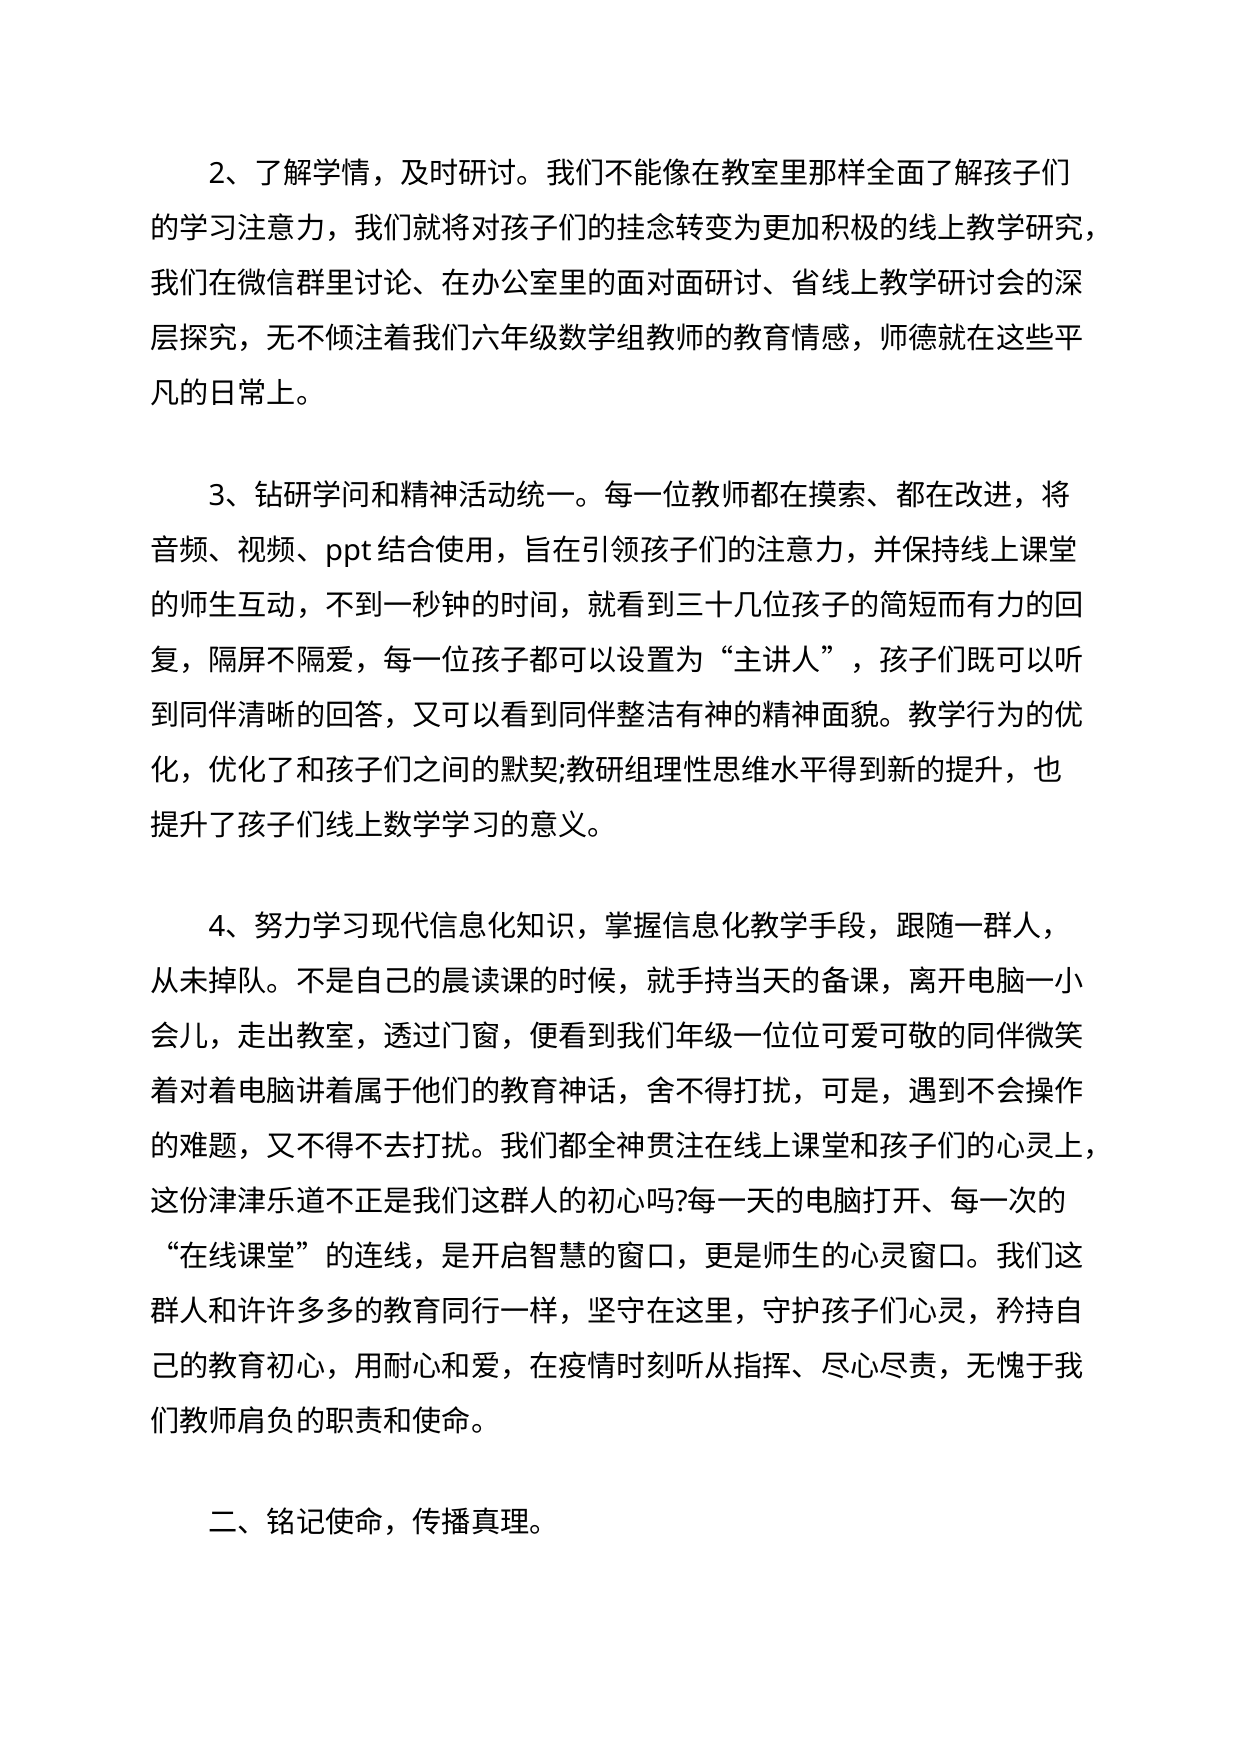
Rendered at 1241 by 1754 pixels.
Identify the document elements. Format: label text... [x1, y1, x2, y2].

text 二、铭记使命，传播真理。 [150, 1499, 1090, 1541]
text 4、努力学习现代信息化知识，掌握信息化教学手段，跟随一群人，从未掉队。不是自己的晨读课的时候，就手持当天的备课，离开电脑一小会儿，走出教室，透过门窗，便看到我们年级一位位可爱可敬的同伴微笑着对着电脑讲着属于他们的教育神话，舍不得打扰，可是，遇到不会操作的难题，又不得不去打扰。我们都全神贯注在线上课堂和孩子们的心灵上，这份津津乐道不正是我们这群人的初心吗?每一天的电脑打开、每一次的“在线课堂”的连线，是开启智慧的窗口，更是师生的心灵窗口。我们这群人和许许多多的教育同行一样，坚守在这里，守护孩子们心灵，矜持自己的教育初心，用耐心和爱，在疫情时刻听从指挥、尽心尽责，无愧于我们教师肩负的职责和使命。 [150, 903, 1090, 1439]
text 3、钻研学问和精神活动统一。每一位教师都在摸索、都在改进，将音频、视频、ppt结合使用，旨在引领孩子们的注意力，并保持线上课堂的师生互动，不到一秒钟的时间，就看到三十几位孩子的简短而有力的回复，隔屏不隔爱，每一位孩子都可以设置为“主讲人”，孩子们既可以听到同伴清晰的回答，又可以看到同伴整洁有神的精神面貌。教学行为的优化，优化了和孩子们之间的默契;教研组理性思维水平得到新的提升，也提升了孩子们线上数学学习的意义。 [150, 471, 1090, 843]
text 2、了解学情，及时研讨。我们不能像在教室里那样全面了解孩子们的学习注意力，我们就将对孩子们的挂念转变为更加积极的线上教学研究，我们在微信群里讨论、在办公室里的面对面研讨、省线上教学研讨会的深层探究，无不倾注着我们六年级数学组教师的教育情感，师德就在这些平凡的日常上。 [150, 150, 1090, 412]
